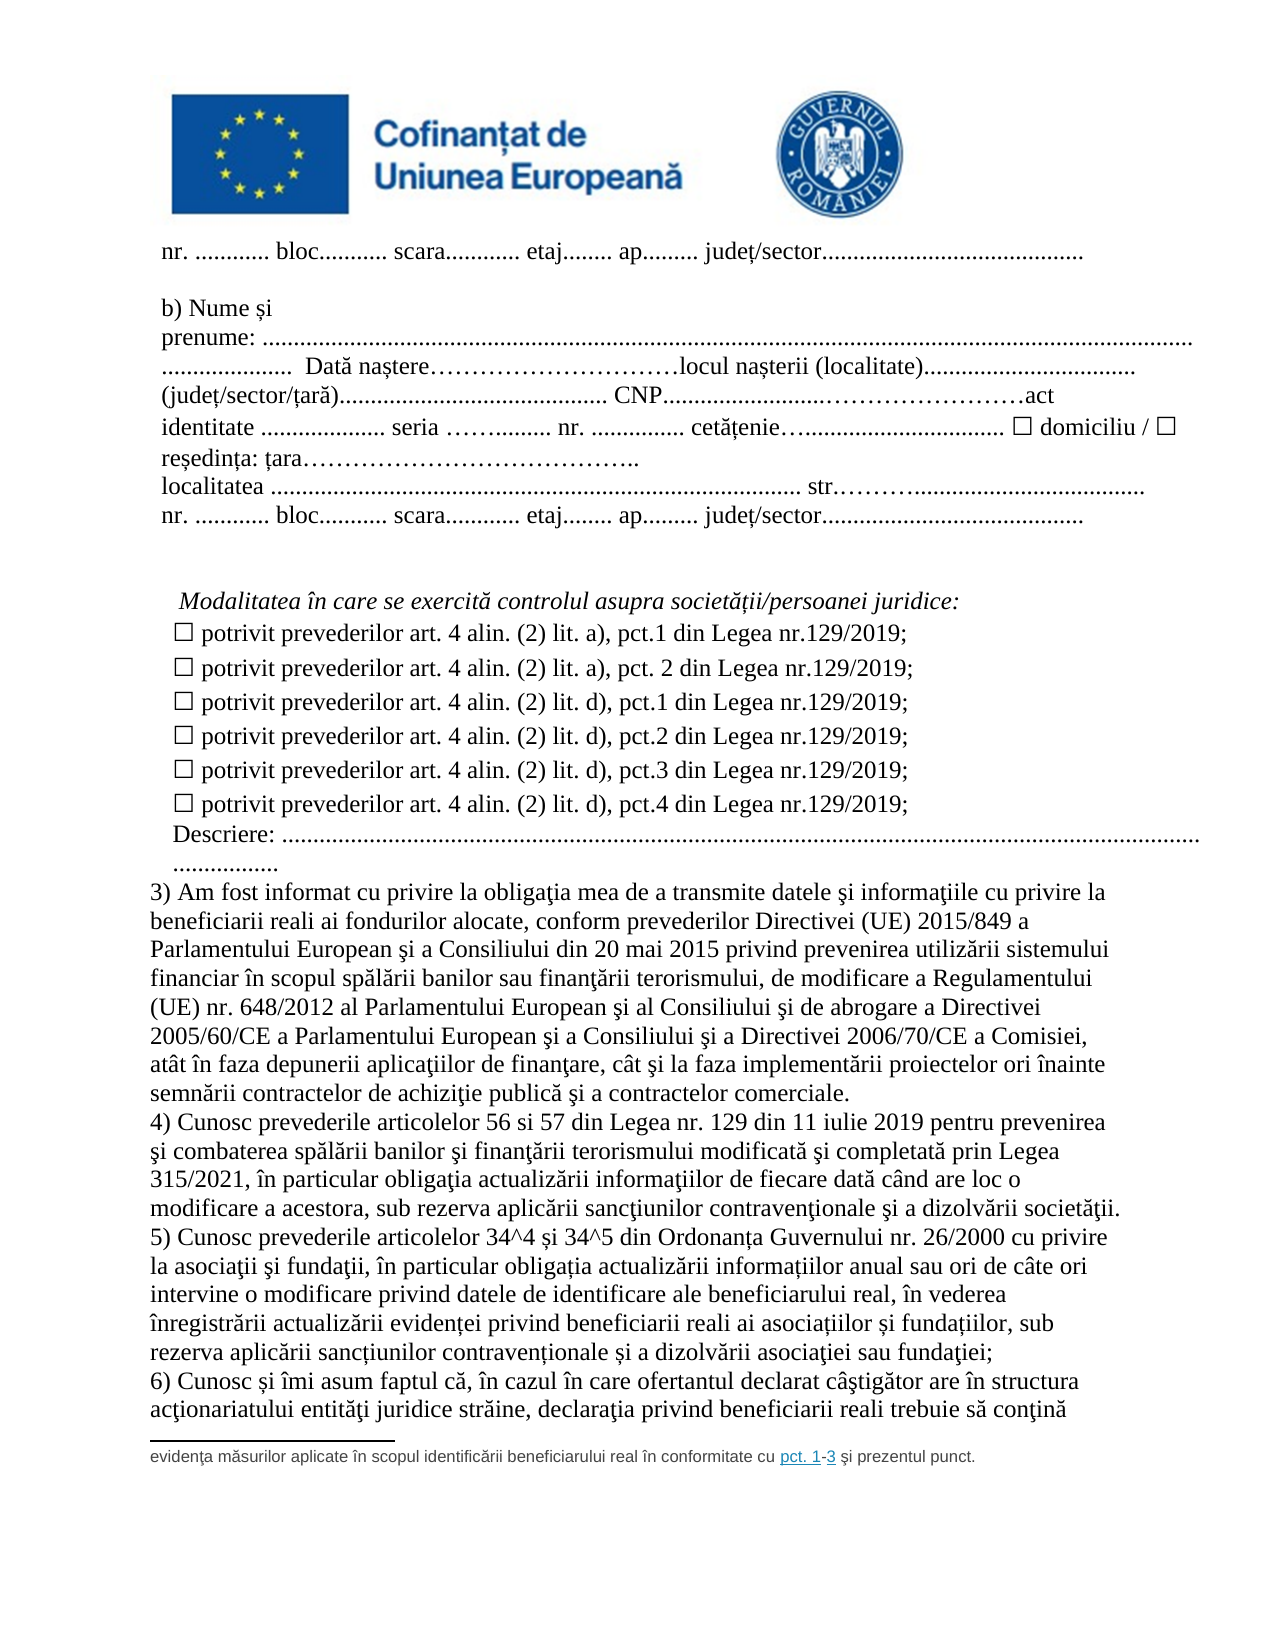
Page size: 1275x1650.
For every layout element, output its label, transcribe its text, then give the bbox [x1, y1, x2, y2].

picture [150, 75, 978, 236]
text 3) Am fost informat cu privire la obligaţia mea de a transmite datele şi informaţiile cu privire la beneficiarii reali ai fondurilor alocate, conform prevederilor Directivei (UE) 2015/849 a Parlamentului European şi a Consiliului din 20 mai 2015 privind prevenirea utilizării sistemului financiar în scopul spălării banilor sau finanţării terorismului, de modificare a Regulamentului (UE) nr. 648/2012 al Parlamentului European şi al Consiliului şi de abrogare a Directivei 2005/60/CE a Parlamentului European şi a Consiliului şi a Directivei 2006/70/CE a Comisiei, atât în faza depunerii aplicaţiilor de finanţare, cât şi la faza implementării proiectelor ori înainte semnării contractelor de achiziţie publică şi a contractelor comerciale. [150, 877, 1125, 1107]
text 5) Cunosc prevederile articolelor 34^4 și 34^5 din Ordonanța Guvernului nr. 26/2000 cu privire la asociaţii şi fundaţii, în particular obligația actualizării informațiilor anual sau ori de câte ori intervine o modificare privind datele de identificare ale beneficiarului real, în vederea înregistrării actualizării evidenței privind beneficiarii reali ai asociațiilor și fundațiilor, sub rezerva aplicării sancțiunilor contravenționale și a dizolvării asociaţiei sau fundaţiei; [150, 1222, 1125, 1366]
table_header a) Nume și prenume: .......................................................................................................................................................................... Dată naștere…………………………locul nașterii localitate)..................................(județ/sector/țară)........................................... CNP..........................……………………act identitate .................... seria ……......... nr. ............... cetățenie…................................ ☐ domiciliu / ☐ reședința: țara………………………………….. localitatea ..................................................................................... str.………..................................... nr. ............ bloc........... scara............ etaj........ ap......... județ/sector.......................................... b) Nume și prenume: .......................................................................................................................................................................... Dată naștere…………………………locul nașterii (localitate)..................................(județ/sector/țară)........................................... CNP..........................……………………act identitate .................... seria ……......... nr. ............... cetățenie…................................ ☐ domiciliu / ☐ reședința: țara………………………………….. localitatea ..................................................................................... str.………..................................... nr. ............ bloc........... scara............ etaj........ ap......... județ/sector.......................................... [150, 236, 1207, 877]
text 4) Cunosc prevederile articolelor 56 si 57 din Legea nr. 129 din 11 iulie 2019 pentru prevenirea şi combaterea spălării banilor şi finanţării terorismului modificată şi completată prin Legea 315/2021, în particular obligaţia actualizării informaţiilor de fiecare dată când are loc o modificare a acestora, sub rezerva aplicării sancţiunilor contravenţionale şi a dizolvării societăţii. [150, 1107, 1125, 1222]
